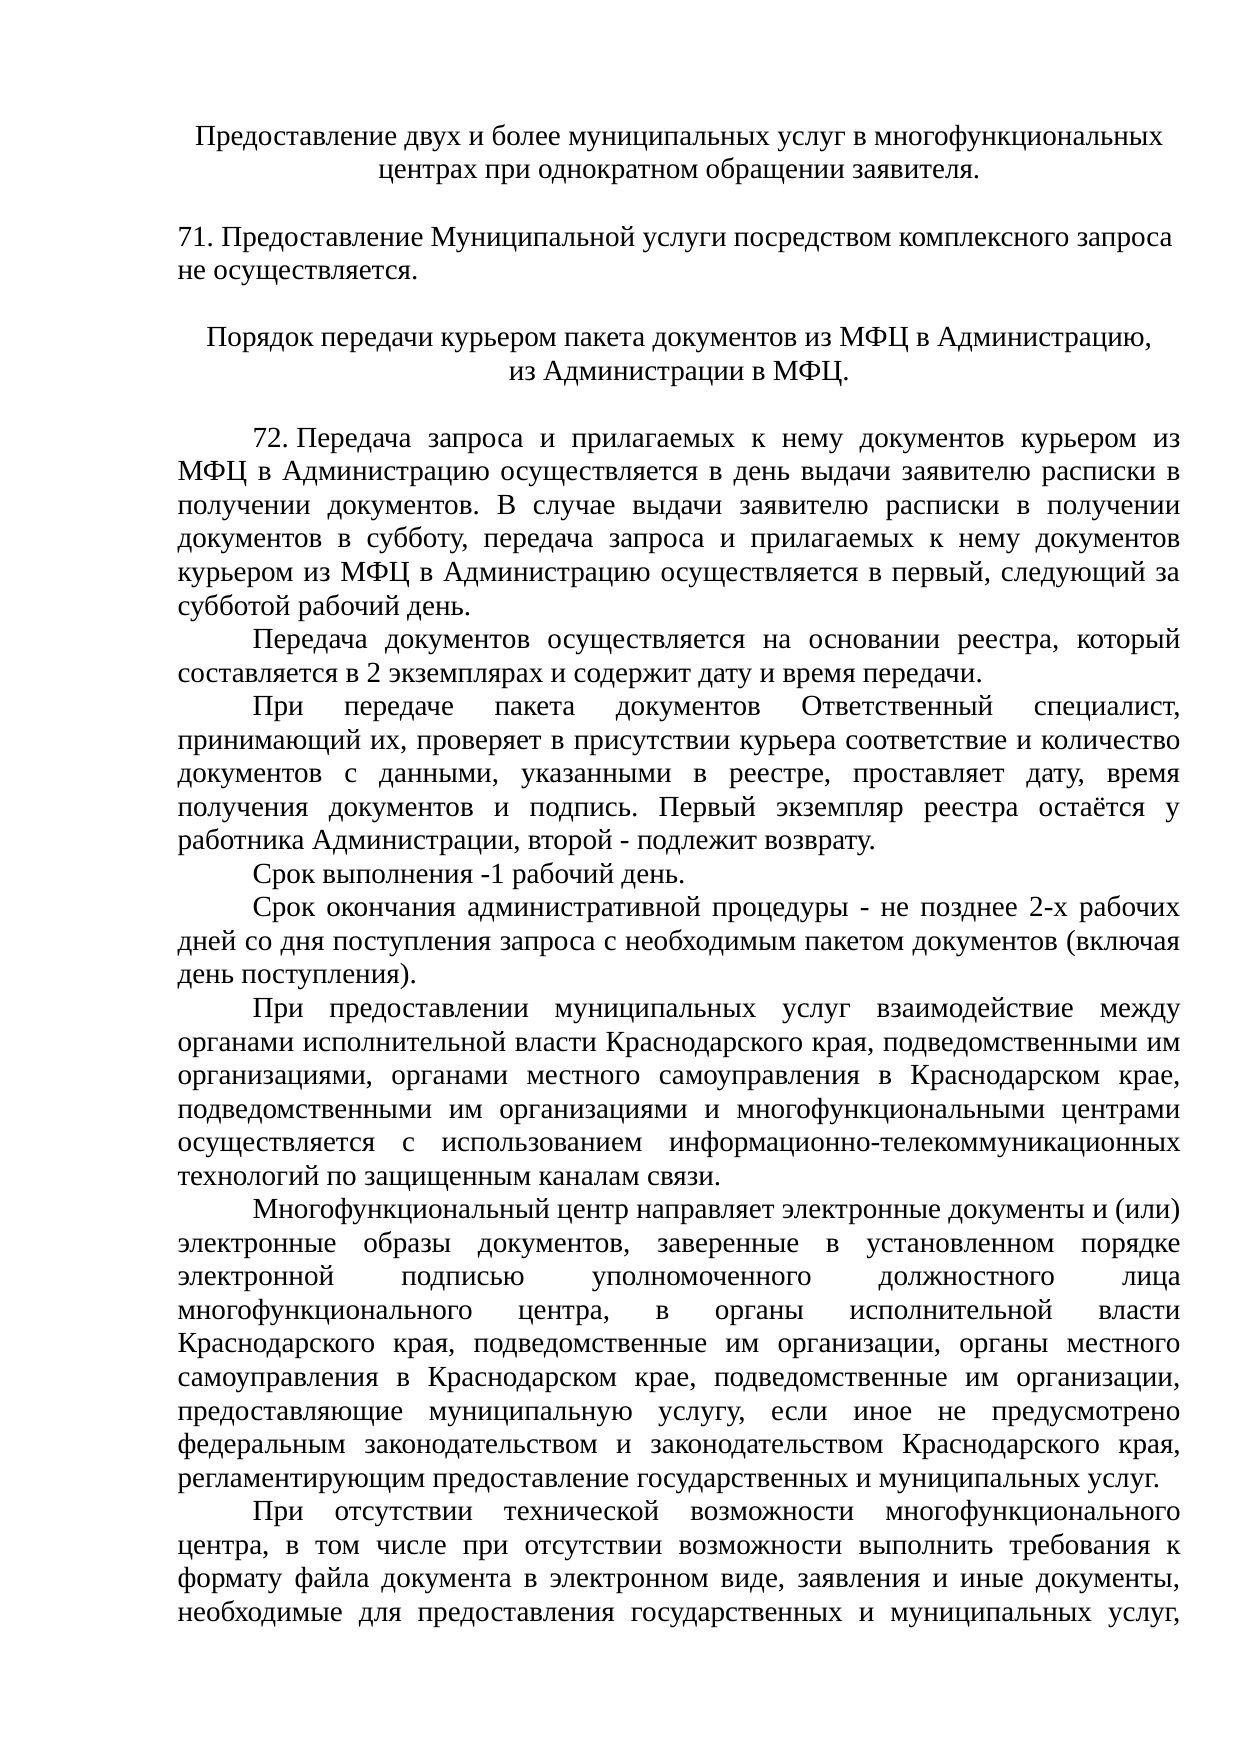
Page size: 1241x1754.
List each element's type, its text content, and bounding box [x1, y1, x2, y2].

text Срок окончания административной процедуры - не позднее 2-х рабочих дней со дня поступления запроса с необходимым пакетом документов (включая день поступления). [177, 889, 1181, 990]
text При передаче пакета документов Ответственный специалист, принимающий их, проверяет в присутствии курьера соответствие и количество документов с данными, указанными в реестре, проставляет дату, время получения документов и подпись. Первый экземпляр реестра остаётся у работника Администрации, второй - подлежит возврату. [177, 688, 1181, 856]
text Порядок передачи курьером пакета документов из МФЦ в Администрацию, [177, 319, 1181, 353]
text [177, 1493, 1181, 1627]
text Предоставление двух и более муниципальных услуг в многофункциональных центрах при однократном обращении заявителя. [177, 118, 1181, 185]
text Передача документов осуществляется на основании реестра, который составляется в 2 экземплярах и содержит дату и время передачи. [177, 621, 1181, 688]
text из Администрации в МФЦ. [177, 353, 1181, 386]
text Многофункциональный центр направляет электронные документы и (или) электронные образы документов, заверенные в установленном порядке электронной подписью уполномоченного должностного лица многофункционального центра, в органы исполнительной власти Краснодарского края, подведомственные им организации, органы местного самоуправления в Краснодарском крае, подведомственные им организации, предоставляющие муниципальную услугу, если иное не предусмотрено федеральным законодательством и законодательством Краснодарского края, регламентирующим предоставление государственных и муниципальных услуг. [177, 1191, 1181, 1493]
text 71. Предоставление Муниципальной услуги посредством комплексного запроса не осуществляется. [177, 219, 1181, 286]
text 72. Передача запроса и прилагаемых к нему документов курьером из МФЦ в Администрацию осуществляется в день выдачи заявителю расписки в получении документов. В случае выдачи заявителю расписки в получении документов в субботу, передача запроса и прилагаемых к нему документов курьером из МФЦ в Администрацию осуществляется в первый, следующий за субботой рабочий день. [177, 420, 1181, 621]
text Срок выполнения -1 рабочий день. [177, 856, 1181, 889]
text При предоставлении муниципальных услуг взаимодействие между органами исполнительной власти Краснодарского края, подведомственными им организациями, органами местного самоуправления в Краснодарском крае, подведомственными им организациями и многофункциональными центрами осуществляется с использованием информационно-телекоммуникационных технологий по защищенным каналам связи. [177, 990, 1181, 1191]
